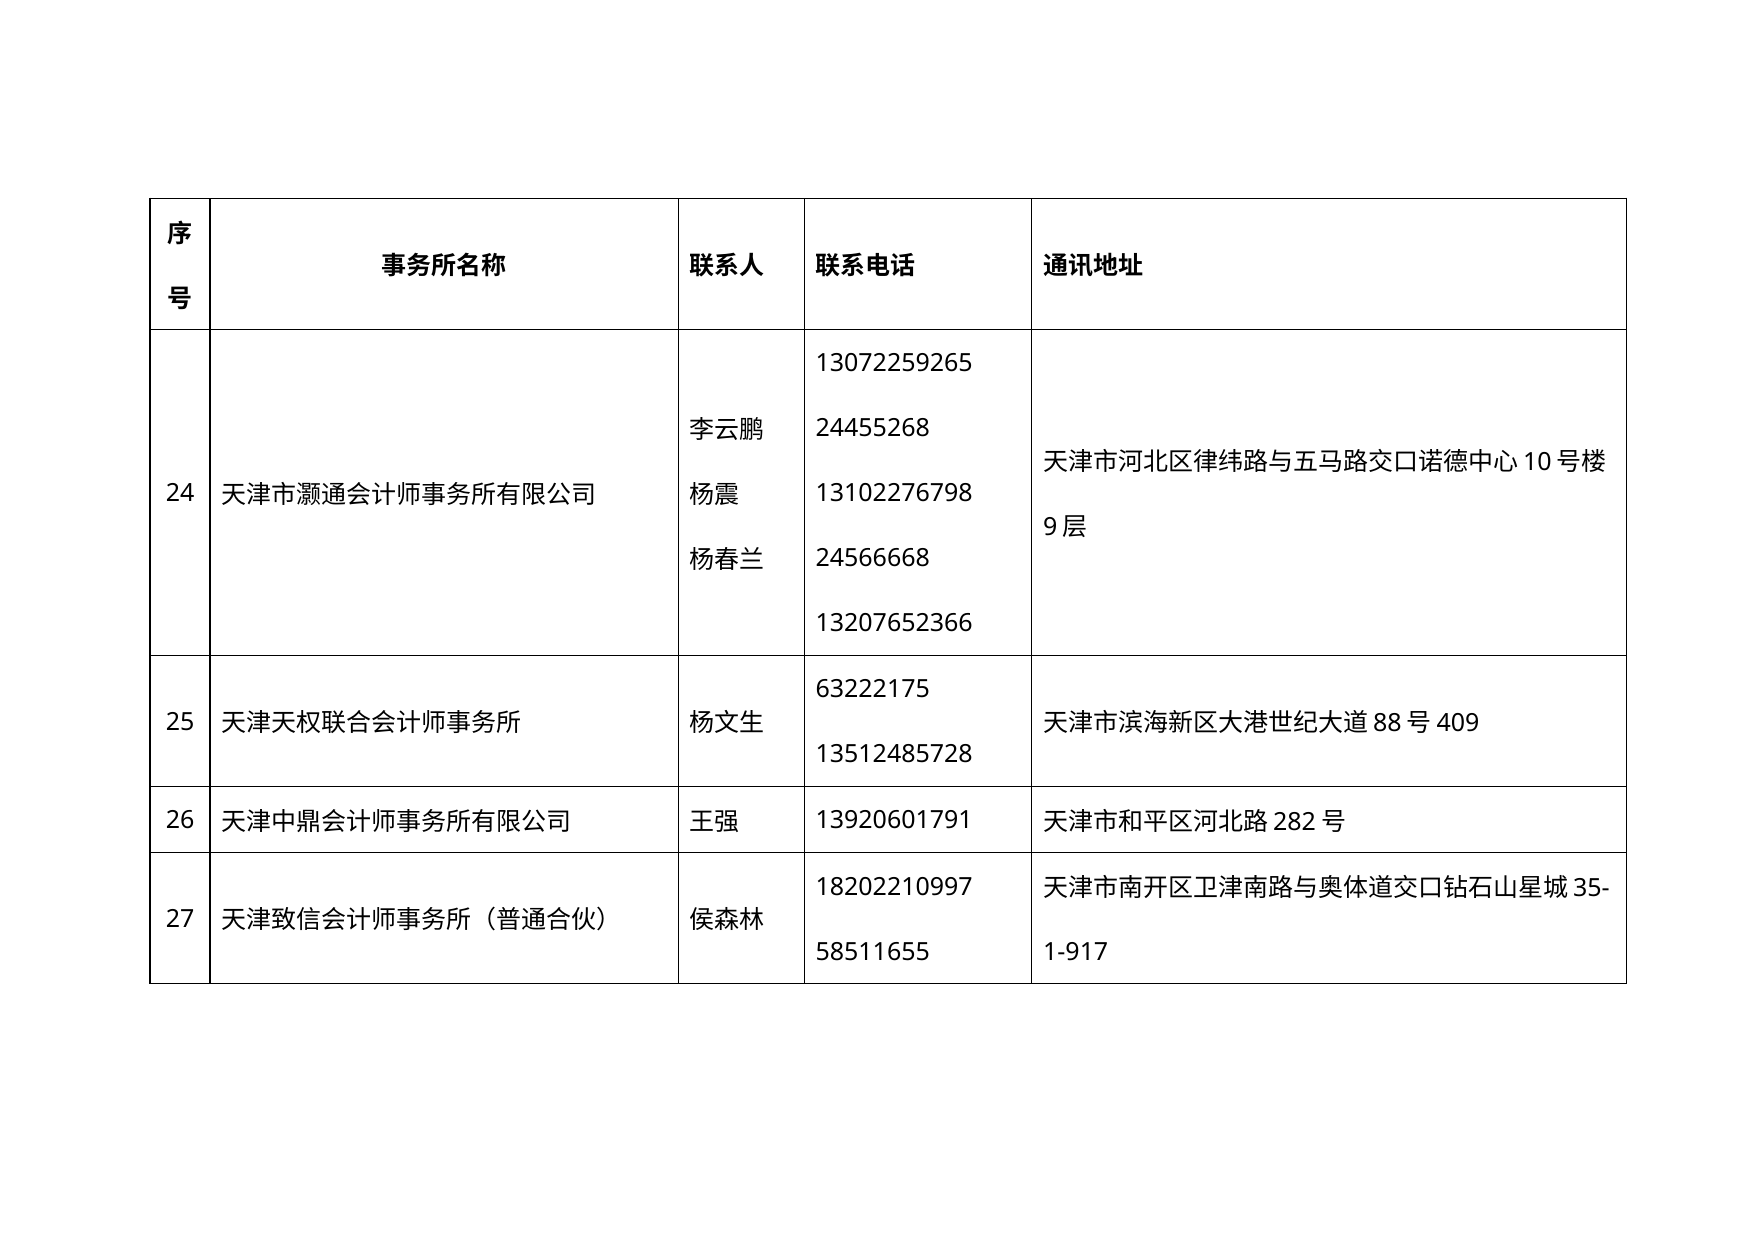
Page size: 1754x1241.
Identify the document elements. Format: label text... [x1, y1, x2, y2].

table_cell 天津市滨海新区大港世纪大道88号409 [1032, 656, 1626, 786]
table_cell 63222175 13512485728 [805, 656, 1031, 786]
table_cell 侯森林 [679, 853, 804, 983]
table_header 事务所名称 [211, 199, 678, 329]
table_cell 天津天权联合会计师事务所 [211, 656, 678, 786]
table_cell 13920601791 [805, 787, 1031, 852]
table_cell 13072259265 24455268 13102276798 24566668 13207652366 [805, 330, 1031, 655]
table_cell 18202210997 58511655 [805, 853, 1031, 983]
table_header 序号 [151, 199, 209, 329]
table_cell 24 [151, 330, 209, 655]
table_cell 李云鹏 杨震 杨春兰 [679, 330, 804, 655]
table_cell 25 [151, 656, 209, 786]
table_header 联系人 [679, 199, 804, 329]
table_cell 杨文生 [679, 656, 804, 786]
table_cell 天津市河北区律纬路与五马路交口诺德中心10号楼9层 [1032, 330, 1626, 655]
table_cell 27 [151, 853, 209, 983]
table_cell 天津中鼎会计师事务所有限公司 [211, 787, 678, 852]
table_cell 26 [151, 787, 209, 852]
table_header 联系电话 [805, 199, 1031, 329]
table_cell 天津市和平区河北路282号 [1032, 787, 1626, 852]
table_cell 天津市灏通会计师事务所有限公司 [211, 330, 678, 655]
table_header 通讯地址 [1032, 199, 1626, 329]
table_cell 天津市南开区卫津南路与奥体道交口钻石山星城35-1-917 [1032, 853, 1626, 983]
table_cell 天津致信会计师事务所（普通合伙） [211, 853, 678, 983]
table_cell 王强 [679, 787, 804, 852]
